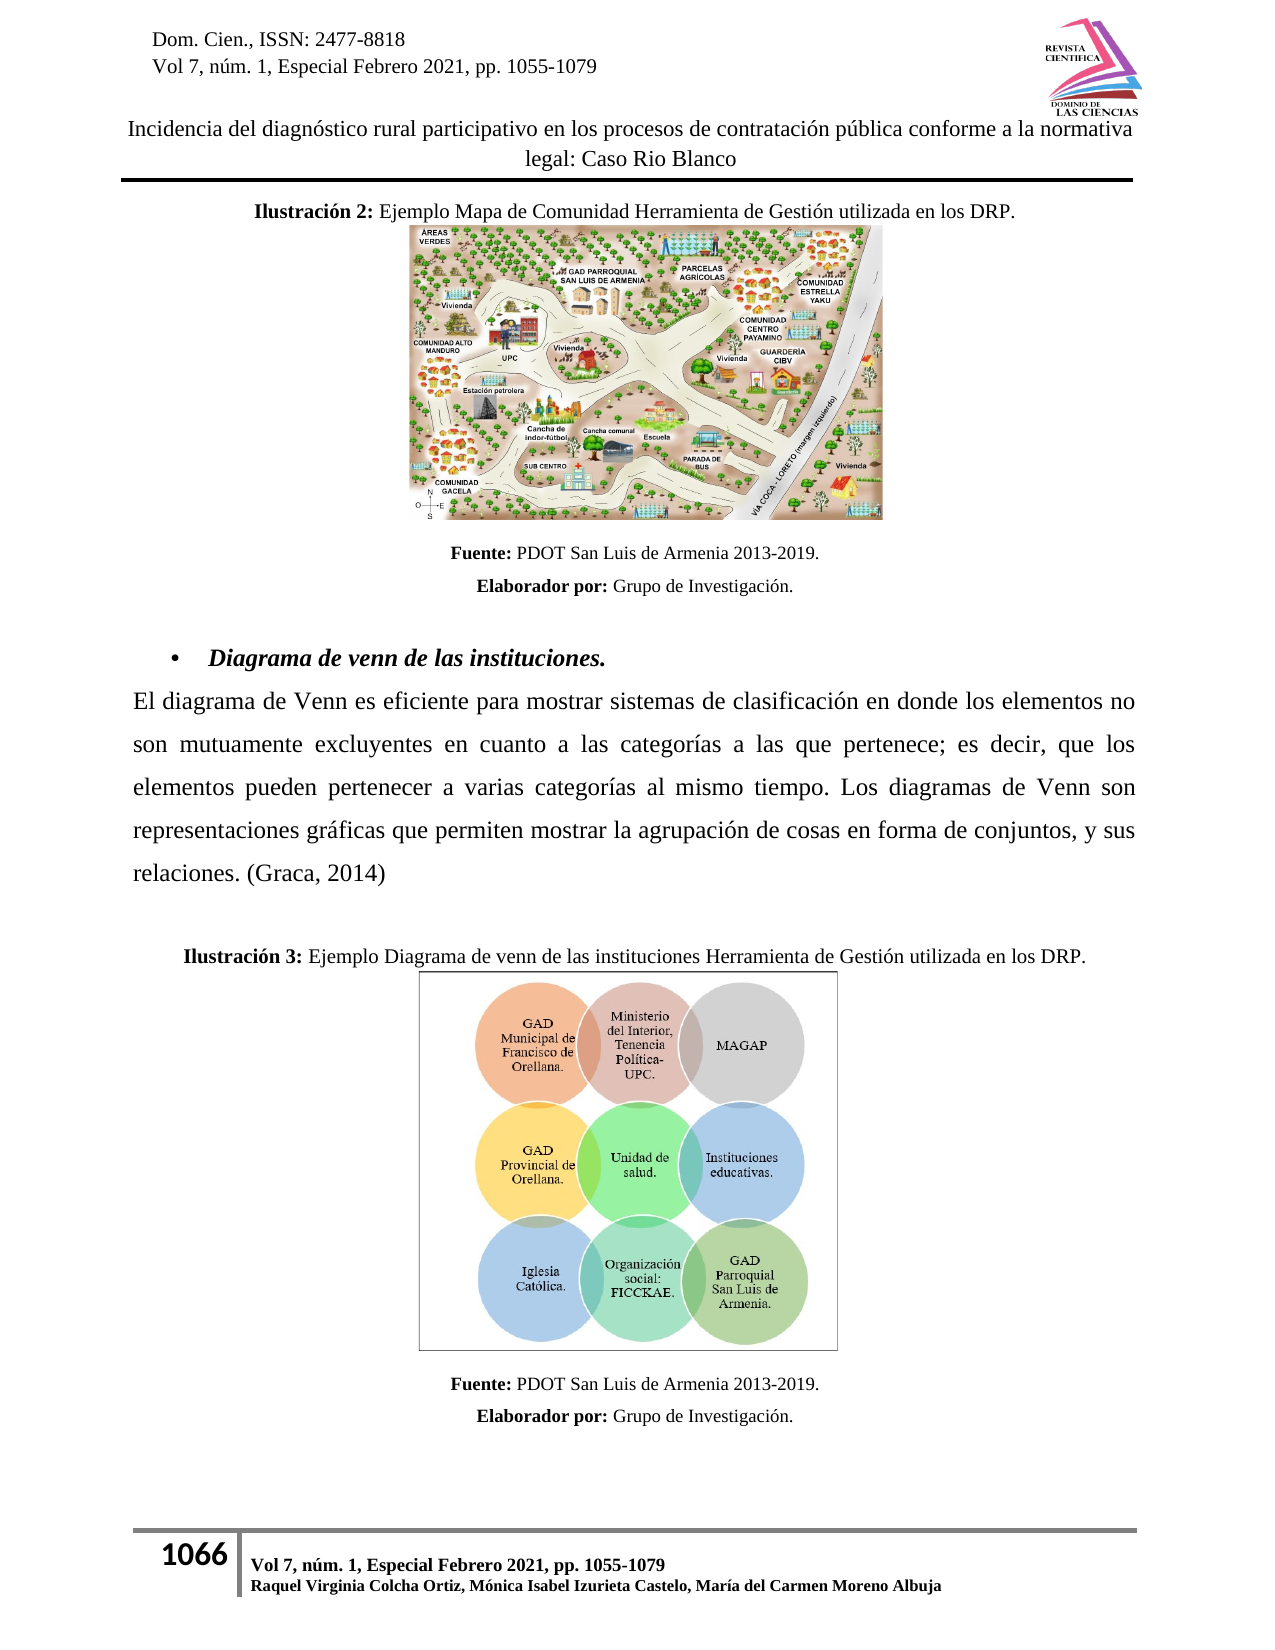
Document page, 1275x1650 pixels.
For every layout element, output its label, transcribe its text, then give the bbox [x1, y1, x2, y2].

text Elaborador por: Grupo de Investigación. [133, 1405, 1137, 1427]
list Diagrama de venn de las instituciones. [170, 643, 1137, 672]
text Ilustración 3: Ejemplo Diagrama de venn de las instituciones Herramienta de Gestión utilizada en los DRP. [133, 944, 1137, 968]
picture [409, 225, 883, 520]
text El diagrama de Venn es eficiente para mostrar sistemas de clasificación en donde los elementos no son mutuamente excluyentes en cuanto a las categorías a las que pertenece; es decir, que los elementos pueden pertenecer a varias categorías al mismo tiempo. Los diagramas de Venn son representaciones gráficas que permiten mostrar la agrupación de cosas en forma de conjuntos, y sus relaciones. (Graca, 2014) [133, 686, 1137, 887]
picture [1045, 18, 1143, 116]
text Elaborador por: Grupo de Investigación. [133, 574, 1137, 596]
picture [418, 971, 838, 1351]
text Ilustración 2: Ejemplo Mapa de Comunidad Herramienta de Gestión utilizada en los DRP. [133, 199, 1137, 223]
